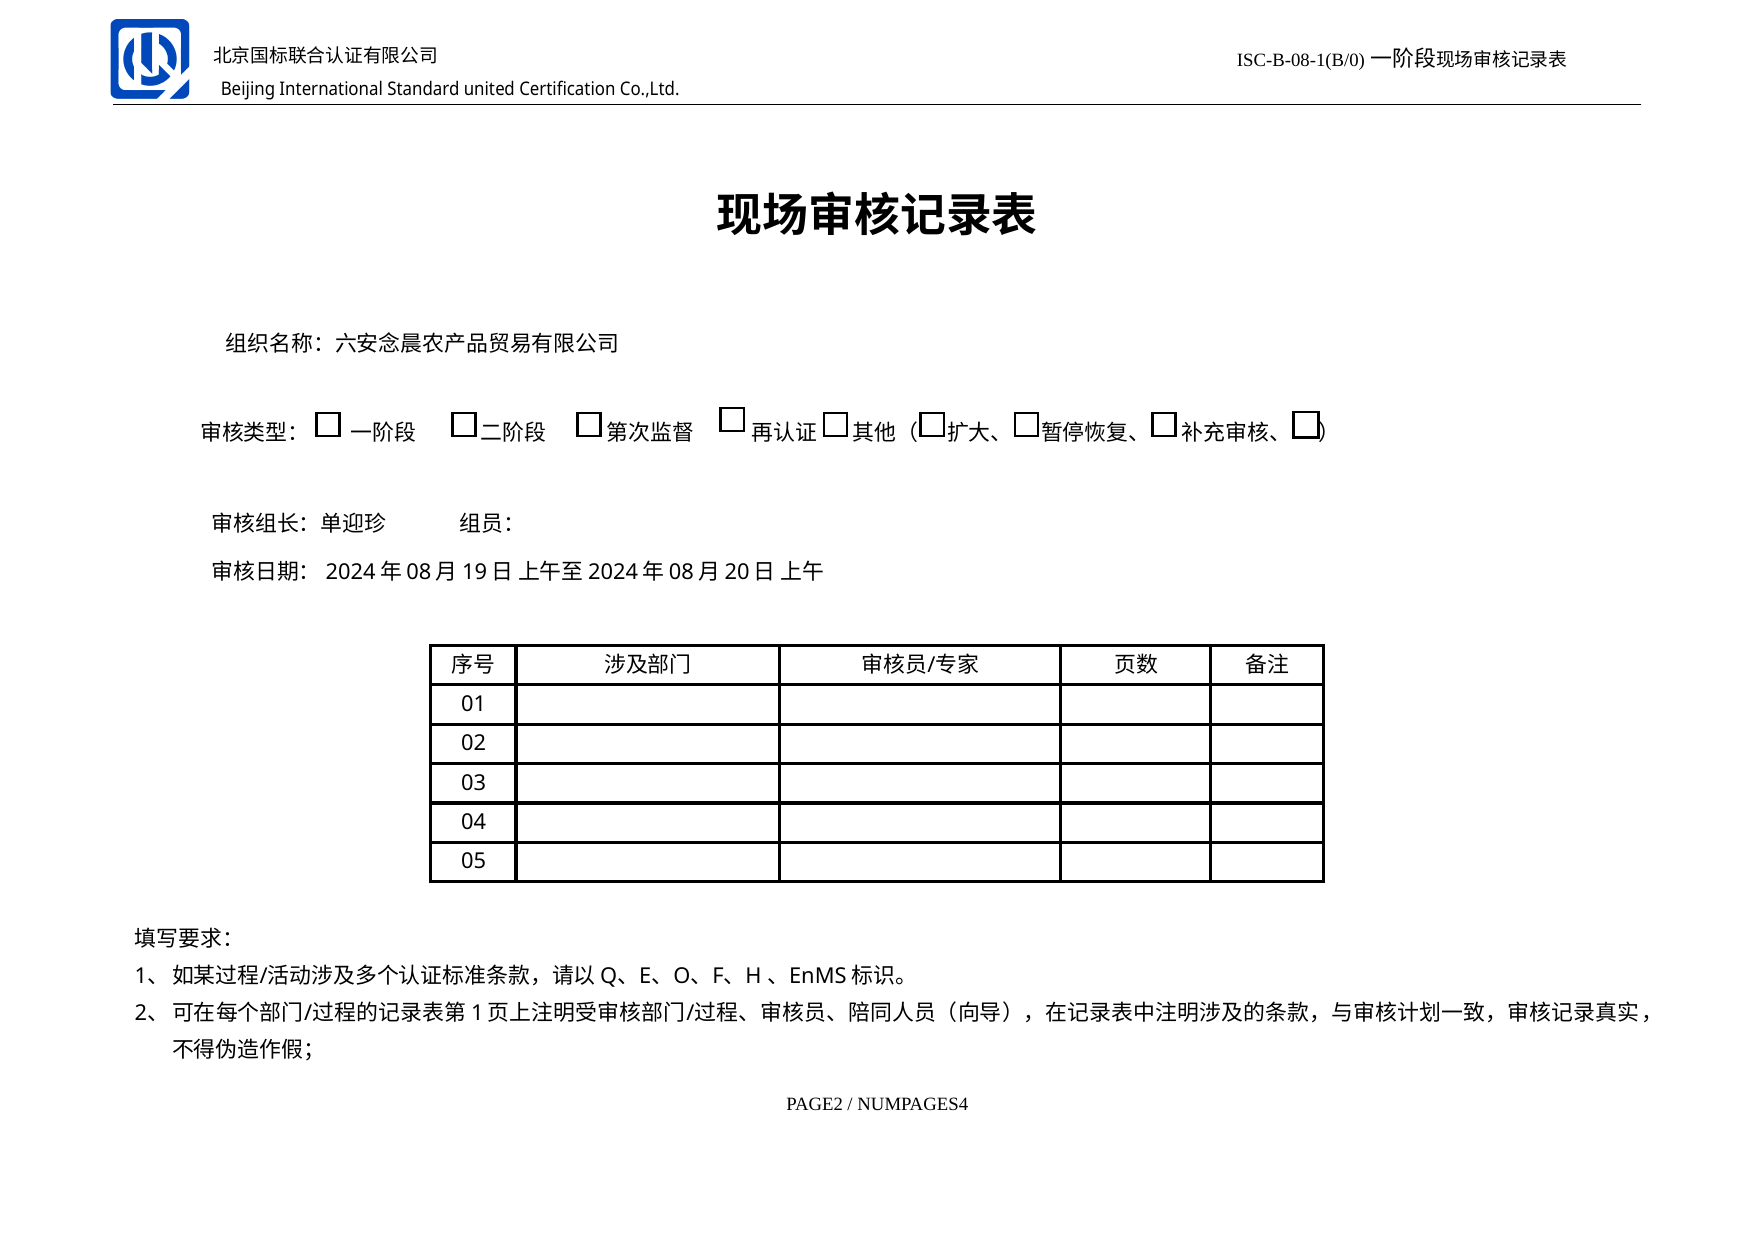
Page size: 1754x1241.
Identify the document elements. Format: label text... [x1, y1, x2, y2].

table_cell [518, 726, 778, 762]
text 审核组长：单迎珍 组员： [112, 506, 1641, 538]
table_cell [518, 805, 778, 841]
table_cell [1212, 726, 1322, 762]
text 组织名称：六安念晨农产品贸易有限公司 [112, 326, 1641, 358]
table_header 页数 [1062, 647, 1209, 683]
text 审核日期： 2024年08月19日 上午至2024年08月20日 上午 [112, 554, 1641, 587]
table_cell [518, 844, 778, 880]
table_cell 05 [432, 844, 514, 880]
table_header 序号 [432, 647, 514, 683]
table_header 涉及部门 [518, 647, 778, 683]
list 可在每个部门/过程的记录表第1页上注明受审核部门/过程、审核员、陪同人员（向导），在记录表中注明涉及的条款，与审核计划一致，审核记录真实，不得伪造作假； [134, 994, 1641, 1064]
table_cell [1062, 805, 1209, 841]
table_cell [781, 726, 1059, 762]
table_cell [781, 844, 1059, 880]
table_cell [1062, 765, 1209, 801]
table_cell [1062, 844, 1209, 880]
table_cell [1212, 765, 1322, 801]
text 审核类型： 一阶段 二阶段 第次监督 再认证 其他（扩大、暂停恢复、补充审核、） [112, 399, 1641, 464]
picture [110, 19, 190, 99]
table_cell [1212, 844, 1322, 880]
text 现场审核记录表 [112, 163, 1641, 261]
table_cell 01 [432, 686, 514, 723]
table_cell [518, 686, 778, 723]
table_cell 03 [432, 765, 514, 801]
list 如某过程/活动涉及多个认证标准条款，请以Q、E、O、F、H 、EnMS标识。 [134, 957, 1641, 990]
table_cell 02 [432, 726, 514, 762]
table_cell [781, 686, 1059, 723]
table_cell [781, 765, 1059, 801]
table_header 备注 [1212, 647, 1322, 683]
table_cell [518, 765, 778, 801]
table_cell [1212, 805, 1322, 841]
table_cell [781, 805, 1059, 841]
table_cell [1062, 686, 1209, 723]
table_cell 04 [432, 805, 514, 841]
text 填写要求： [112, 920, 1641, 953]
table_header 审核员/专家 [781, 647, 1059, 683]
table_cell [1062, 726, 1209, 762]
table_cell [1212, 686, 1322, 723]
